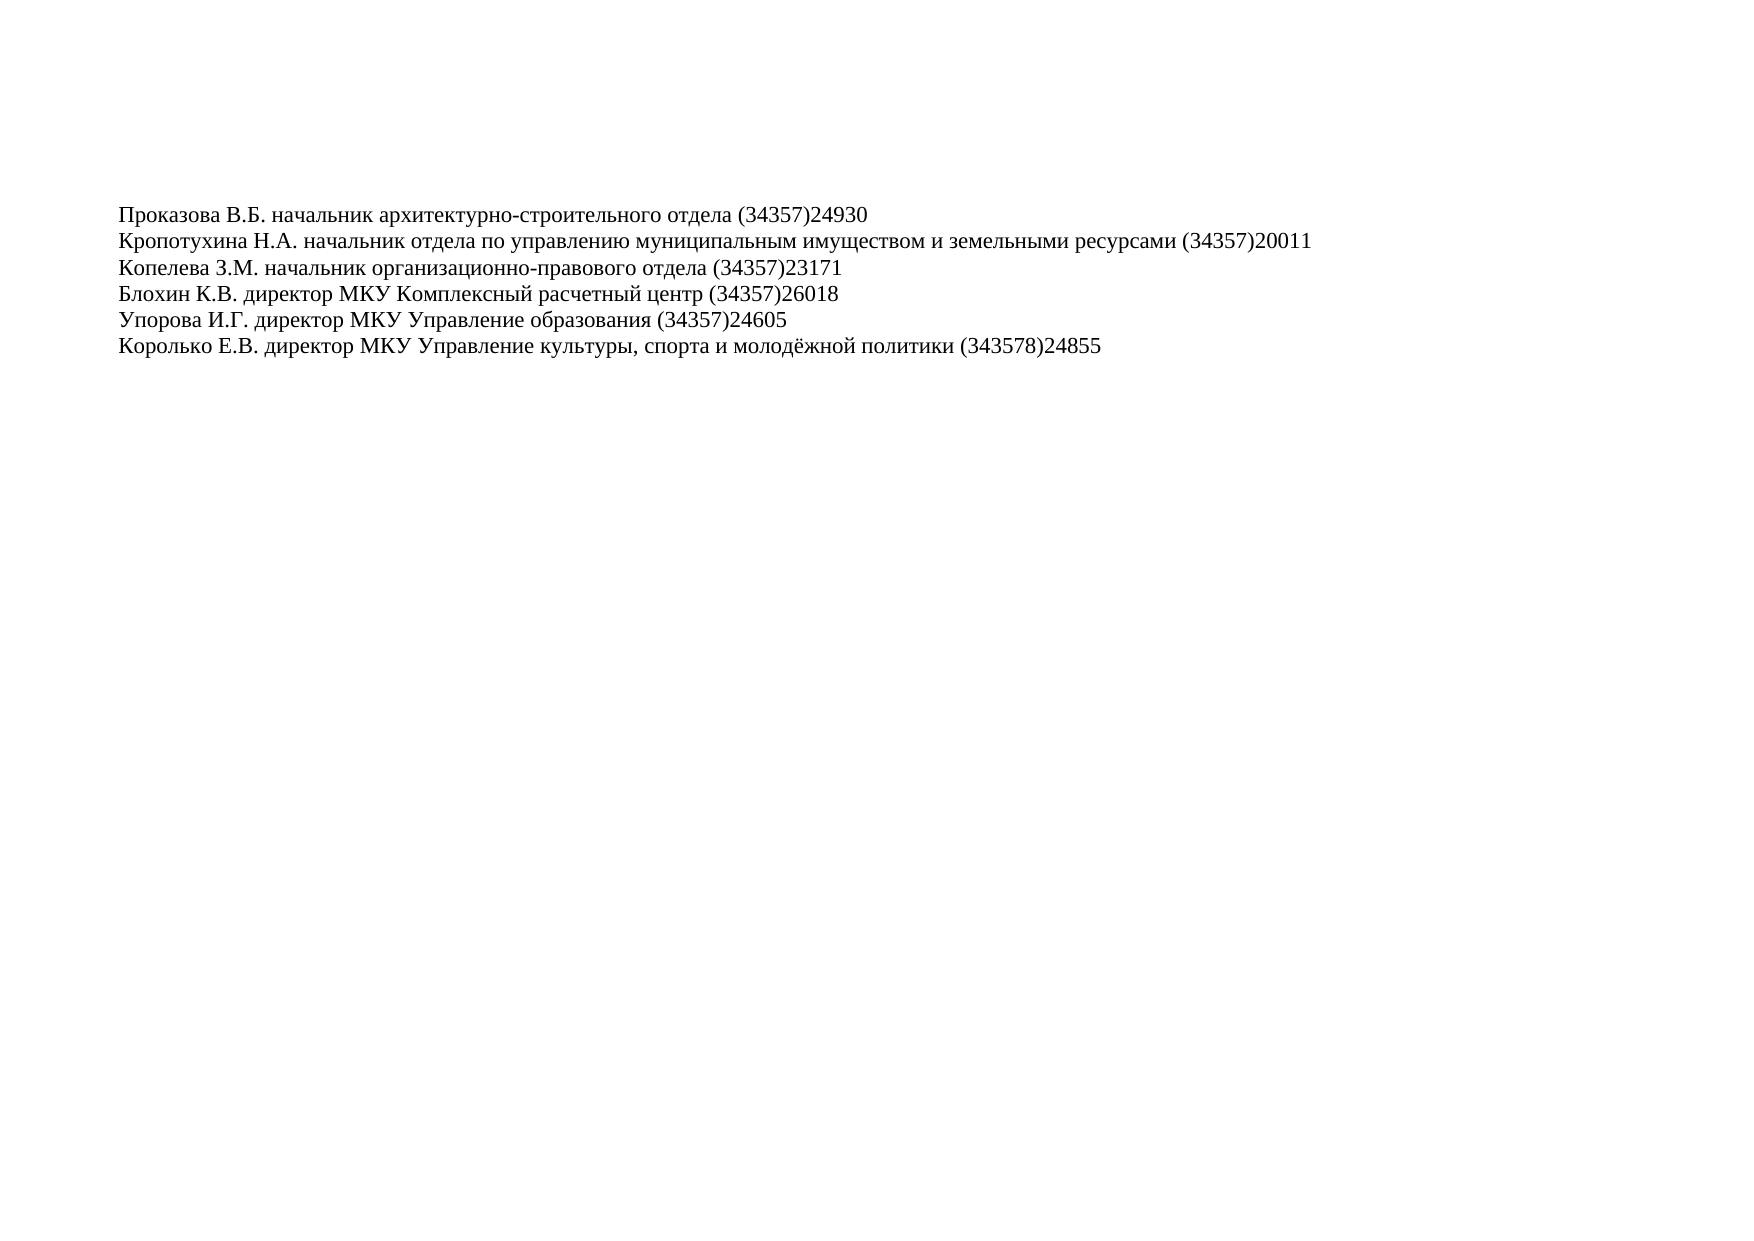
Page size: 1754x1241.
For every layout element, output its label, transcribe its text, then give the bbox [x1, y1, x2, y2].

text Упорова И.Г. директор МКУ Управление образования (34357)24605 [118, 306, 1636, 333]
text Блохин К.В. директор МКУ Комплексный расчетный центр (34357)26018 [118, 280, 1636, 306]
text Королько Е.В. директор МКУ Управление культуры, спорта и молодёжной политики (343578)24855 [118, 333, 1636, 359]
text Кропотухина Н.А. начальник отдела по управлению муниципальным имуществом и земельными ресурсами (34357)20011 [118, 227, 1636, 253]
text Копелева З.М. начальник организационно-правового отдела (34357)23171 [118, 253, 1636, 280]
text Проказова В.Б. начальник архитектурно-строительного отдела (34357)24930 [118, 201, 1636, 227]
